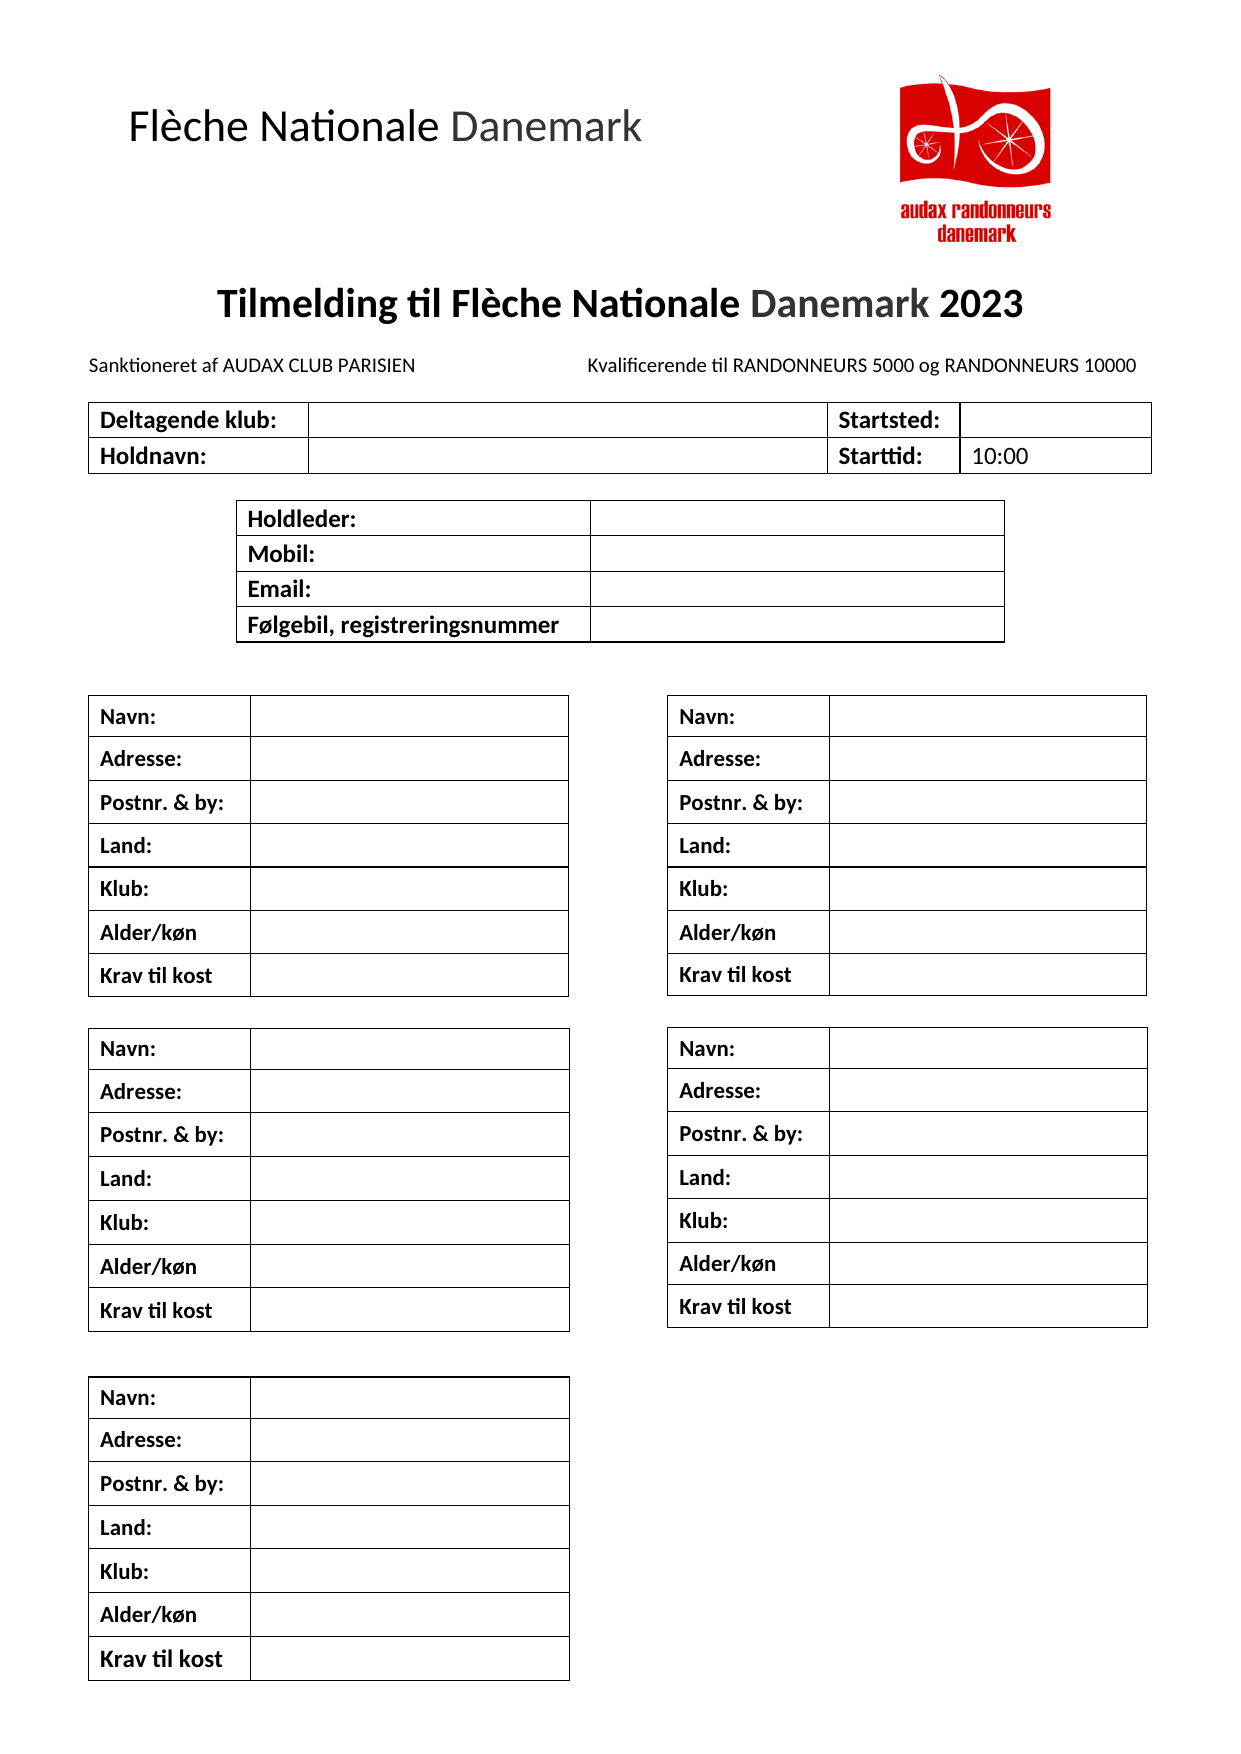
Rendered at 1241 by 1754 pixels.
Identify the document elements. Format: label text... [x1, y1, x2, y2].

table_cell [251, 1201, 569, 1243]
table_cell [251, 1245, 569, 1287]
table_cell [251, 1637, 569, 1680]
table_cell Postnr. & by: [668, 1112, 829, 1155]
table_cell Adresse: [668, 1069, 829, 1111]
table_cell [830, 1285, 1147, 1327]
table_cell [830, 696, 1146, 736]
table_cell [251, 1593, 569, 1636]
table_cell Klub: [668, 868, 829, 910]
table_cell Postnr. & by: [668, 781, 829, 823]
table_cell Klub: [89, 1201, 250, 1243]
table_cell [591, 607, 1004, 641]
table_cell Krav til kost [89, 1288, 250, 1331]
table_cell Krav til kost [89, 954, 250, 996]
table_cell [830, 781, 1146, 823]
table_cell [830, 824, 1146, 866]
table_cell Holdnavn: [89, 438, 308, 472]
table_cell [830, 1156, 1147, 1198]
table_cell [591, 572, 1004, 606]
table_cell Adresse: [89, 1070, 250, 1112]
table_cell Følgebil, registreringsnummer [237, 607, 590, 641]
table_cell [830, 1069, 1147, 1111]
table_cell Adresse: [668, 737, 829, 779]
table_cell [251, 781, 568, 823]
table_header [591, 501, 1004, 535]
table_header [251, 696, 568, 736]
table_cell Alder/køn [89, 1245, 250, 1287]
table_cell Postnr. & by: [89, 781, 250, 823]
table_cell [251, 1070, 569, 1112]
table_cell Starttid: [828, 438, 959, 472]
table_header [251, 1378, 569, 1417]
table_cell Land: [668, 1156, 829, 1198]
table_header Navn: [89, 1378, 250, 1417]
table_cell [251, 1288, 569, 1331]
table_cell [251, 911, 568, 953]
table_header [251, 1029, 569, 1069]
table_cell [251, 1157, 569, 1199]
table_cell [251, 1549, 569, 1592]
table_header [961, 403, 1151, 437]
table_cell Alder/køn [89, 1593, 250, 1636]
table_cell Krav til kost [668, 1285, 829, 1327]
table_cell [251, 868, 568, 910]
table_header Holdleder: [237, 501, 590, 535]
table_cell Klub: [668, 1199, 829, 1242]
text Tilmelding til Flèche Nationale Danemark 2023 [89, 277, 1152, 328]
table_cell Postnr. & by: [89, 1113, 250, 1156]
table_cell Klub: [89, 1549, 250, 1592]
table_cell Land: [668, 824, 829, 866]
table_header Startsted: [828, 403, 959, 437]
table_header Navn: [89, 696, 250, 736]
picture [900, 75, 1051, 242]
table_cell Land: [89, 824, 250, 866]
table_cell [251, 737, 568, 779]
table_cell Adresse: [89, 737, 250, 779]
table_cell [830, 954, 1146, 995]
table_header [830, 1028, 1147, 1068]
table_header [309, 403, 827, 437]
table_cell [251, 1419, 569, 1461]
table_cell Krav til kost [668, 954, 829, 995]
table_cell [830, 737, 1146, 779]
table_cell [830, 1112, 1147, 1155]
table_cell Land: [89, 1157, 250, 1199]
table_header Navn: [668, 1028, 829, 1068]
table_header Navn: [89, 1029, 250, 1069]
table_cell Postnr. & by: [89, 1462, 250, 1504]
table_cell Mobil: [237, 536, 590, 571]
table_cell Adresse: [89, 1419, 250, 1461]
table_cell Krav til kost [89, 1637, 250, 1680]
table_header Deltagende klub: [89, 403, 308, 437]
table_cell Alder/køn [668, 911, 829, 953]
table_cell Alder/køn [668, 1243, 829, 1284]
table_cell [830, 1199, 1147, 1242]
table_cell Navn: [668, 696, 829, 736]
table_cell [830, 1243, 1147, 1284]
table_cell Email: [237, 572, 590, 606]
table_cell Land: [89, 1506, 250, 1548]
text Sanktioneret af AUDAX CLUB PARISIEN Kvalificerende til RANDONNEURS 5000 og RANDONNEURS 10000 [89, 352, 1172, 377]
table_cell [309, 438, 827, 472]
table_cell [251, 954, 568, 996]
table_cell [830, 868, 1146, 910]
table_cell [830, 911, 1146, 953]
table_cell [251, 1113, 569, 1156]
table_cell Alder/køn [89, 911, 250, 953]
table_cell Klub: [89, 868, 250, 910]
table_cell [591, 536, 1004, 571]
table_cell 10:00 [961, 438, 1151, 472]
table_cell [251, 824, 568, 866]
table_cell [251, 1462, 569, 1504]
table_cell [251, 1506, 569, 1548]
